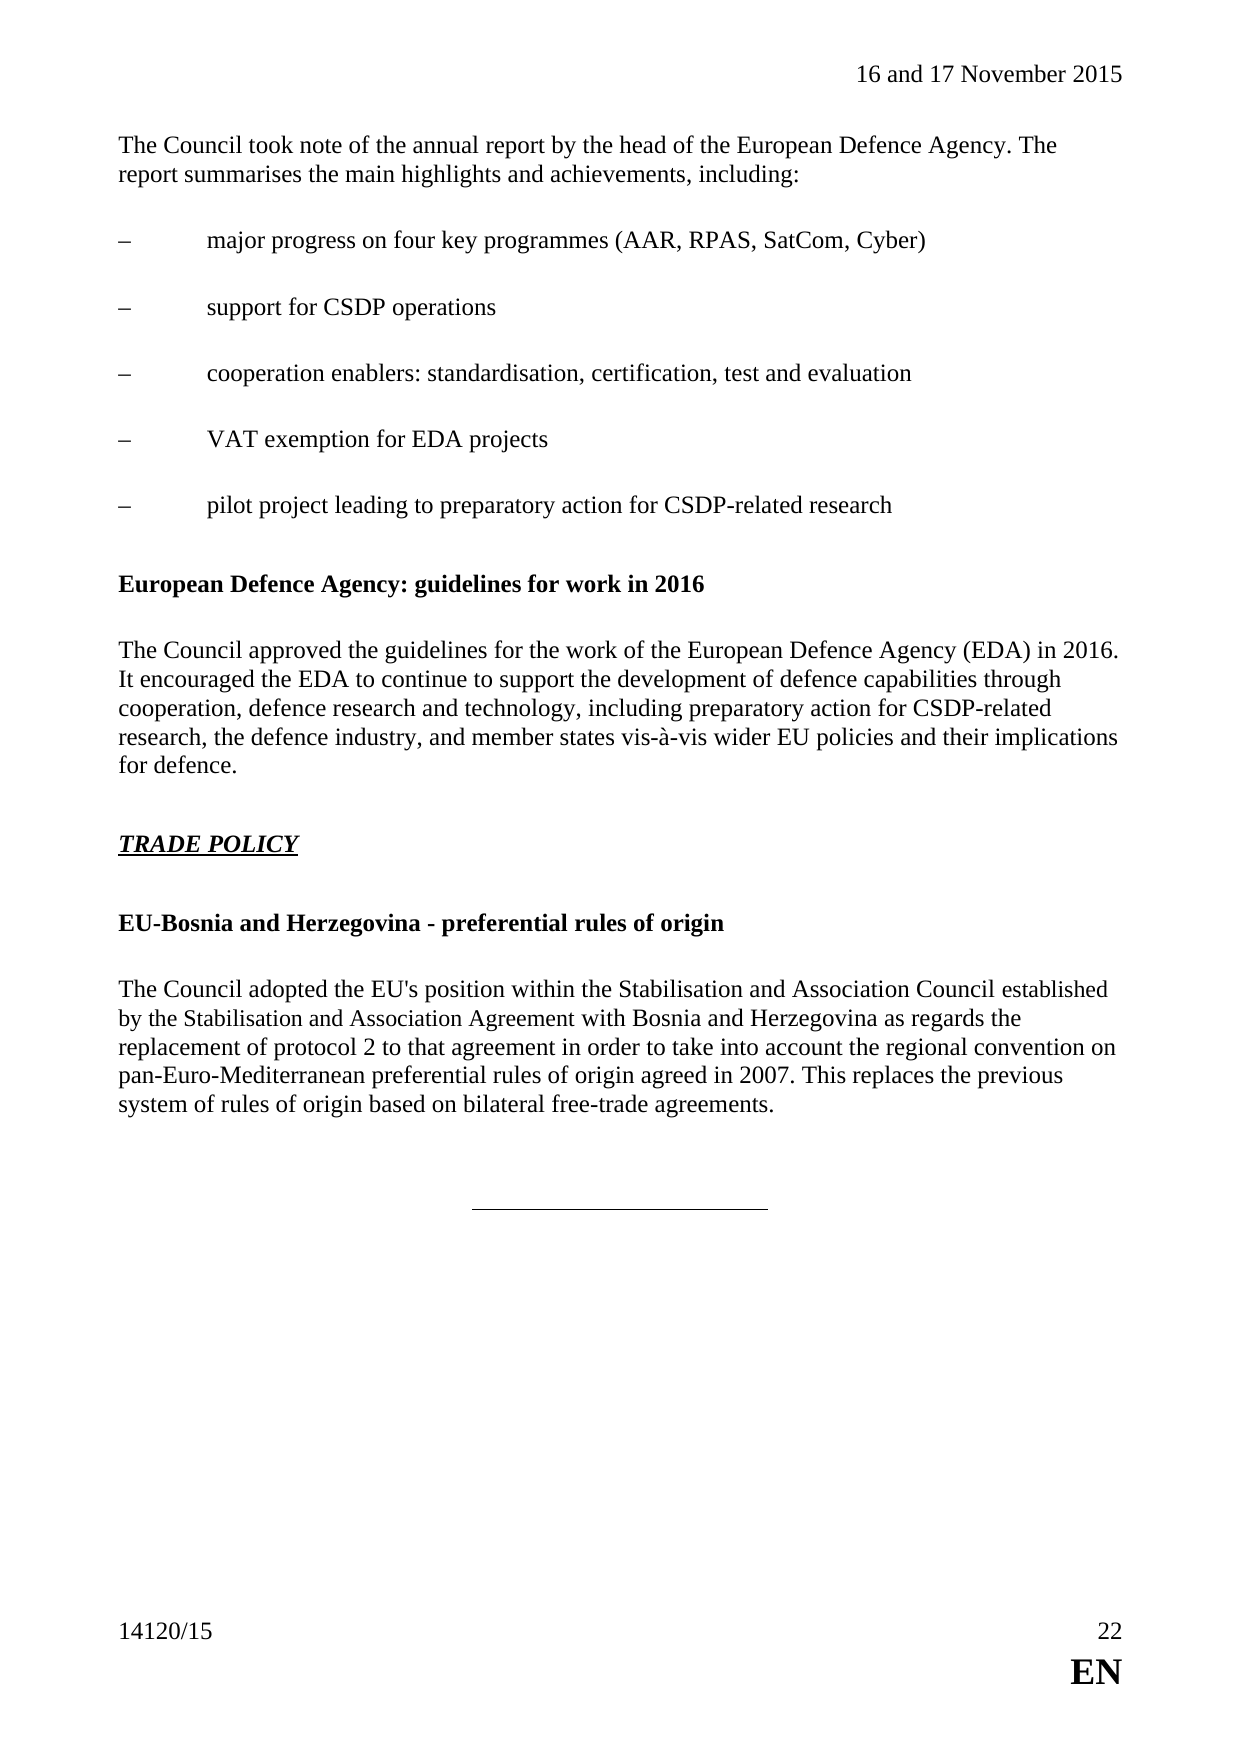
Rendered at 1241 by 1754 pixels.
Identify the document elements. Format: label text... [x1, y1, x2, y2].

text EU-Bosnia and Herzegovina - preferential rules of origin [118, 908, 1122, 937]
list cooperation enablers: standardisation, certification, test and evaluation [118, 358, 1122, 387]
list VAT exemption for EDA projects [118, 424, 1122, 453]
text The Council adopted the EU's position within the Stabilisation and Association Council established by the Stabilisation and Association Agreement with Bosnia and Herzegovina as regards the replacement of protocol 2 to that agreement in order to take into account the regional convention on pan-Euro-Mediterranean preferential rules of origin agreed in 2007. This replaces the previous system of rules of origin based on bilateral free-trade agreements. [118, 974, 1122, 1118]
list major progress on four key programmes (AAR, RPAS, SatCom, Cyber) [118, 226, 1122, 254]
text TRADE POLICY [118, 829, 1122, 858]
text The Council took note of the annual report by the head of the European Defence Agency. The report summarises the main highlights and achievements, including: [118, 131, 1122, 188]
list support for CSDP operations [118, 292, 1122, 321]
text European Defence Agency: guidelines for work in 2016 [118, 569, 1122, 598]
text The Council approved the guidelines for the work of the European Defence Agency (EDA) in 2016. It encouraged the EDA to continue to support the development of defence capabilities through cooperation, defence research and technology, including preparatory action for CSDP-related research, the defence industry, and member states vis-à-vis wider EU policies and their implications for defence. [118, 636, 1122, 779]
list pilot project leading to preparatory action for CSDP-related research [118, 491, 1122, 519]
